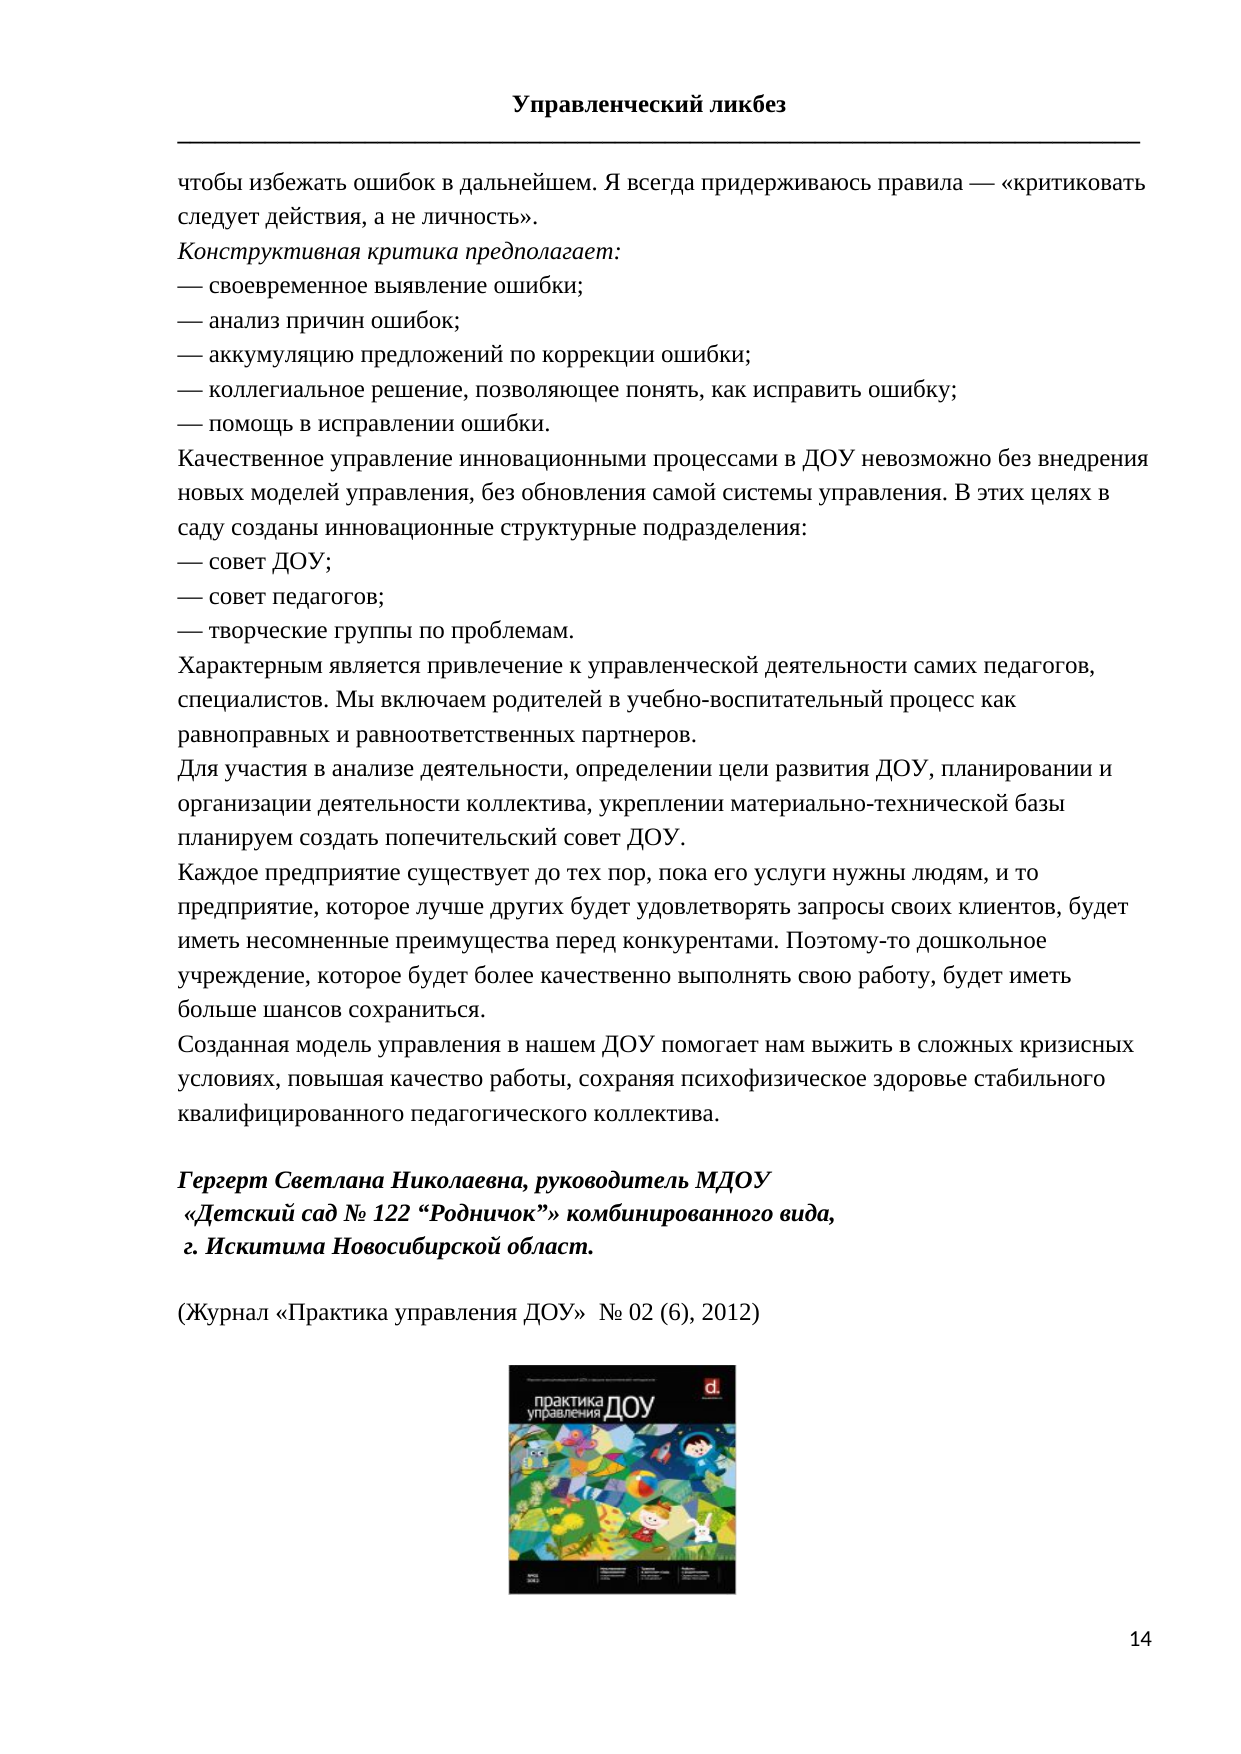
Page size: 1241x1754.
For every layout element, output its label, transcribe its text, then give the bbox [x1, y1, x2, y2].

text Созданная модель управления в нашем ДОУ помогает нам выжить в сложных кризисных условиях, повышая качество работы, сохраняя психофизическое здоровье стабильного квалифицированного педагогического коллектива. [177, 1029, 1152, 1127]
text Характерным является привлечение к управленческой деятельности самих педагогов, специалистов. Мы включаем родителей в учебно-воспитательный процесс как равноправных и равноответственных партнеров. [177, 650, 1152, 747]
text — совет педагогов; [177, 581, 1152, 609]
text — анализ причин ошибок; [177, 305, 1152, 334]
text (Журнал «Практика управления ДОУ» № 02 (6), 2012) [177, 1297, 1152, 1326]
text — коллегиальное решение, позволяющее понять, как исправить ошибку; [177, 374, 1152, 403]
text Для участия в анализе деятельности, определении цели развития ДОУ, планировании и организации деятельности коллектива, укреплении материально-технической базы планируем создать попечительский совет ДОУ. [177, 753, 1152, 851]
text — своевременное выявление ошибки; [177, 270, 1152, 299]
text «Детский сад № 122 “Родничок”» комбинированного вида, [177, 1198, 1152, 1227]
text — помощь в исправлении ошибки. [177, 408, 1152, 437]
text Качественное управление инновационными процессами в ДОУ невозможно без внедрения новых моделей управления, без обновления самой системы управления. В этих целях в саду созданы инновационные структурные подразделения: [177, 443, 1152, 541]
text Конструктивная критика предполагает: [177, 236, 1152, 265]
text Каждое предприятие существует до тех пор, пока его услуги нужны людям, и то предприятие, которое лучше других будет удовлетворять запросы своих клиентов, будет иметь несомненные преимущества перед конкурентами. Поэтому-то дошкольное учреждение, которое будет более качественно выполнять свою работу, будет иметь больше шансов сохраниться. [177, 857, 1152, 1023]
text — совет ДОУ; [177, 546, 1152, 575]
text чтобы избежать ошибок в дальнейшем. Я всегда придерживаюсь правила — «критиковать следует действия, а не личность». [177, 167, 1152, 230]
text — аккумуляцию предложений по коррекции ошибки; [177, 339, 1152, 368]
text Гергерт Светлана Николаевна, руководитель МДОУ [177, 1165, 1152, 1194]
text Управленческий ликбез [177, 89, 1120, 117]
text _____________________________________________________________________________ [177, 117, 1152, 146]
text г. Искитима Новосибирской област. [177, 1231, 1152, 1260]
picture [508, 1365, 737, 1595]
text — творческие группы по проблемам. [177, 615, 1152, 644]
